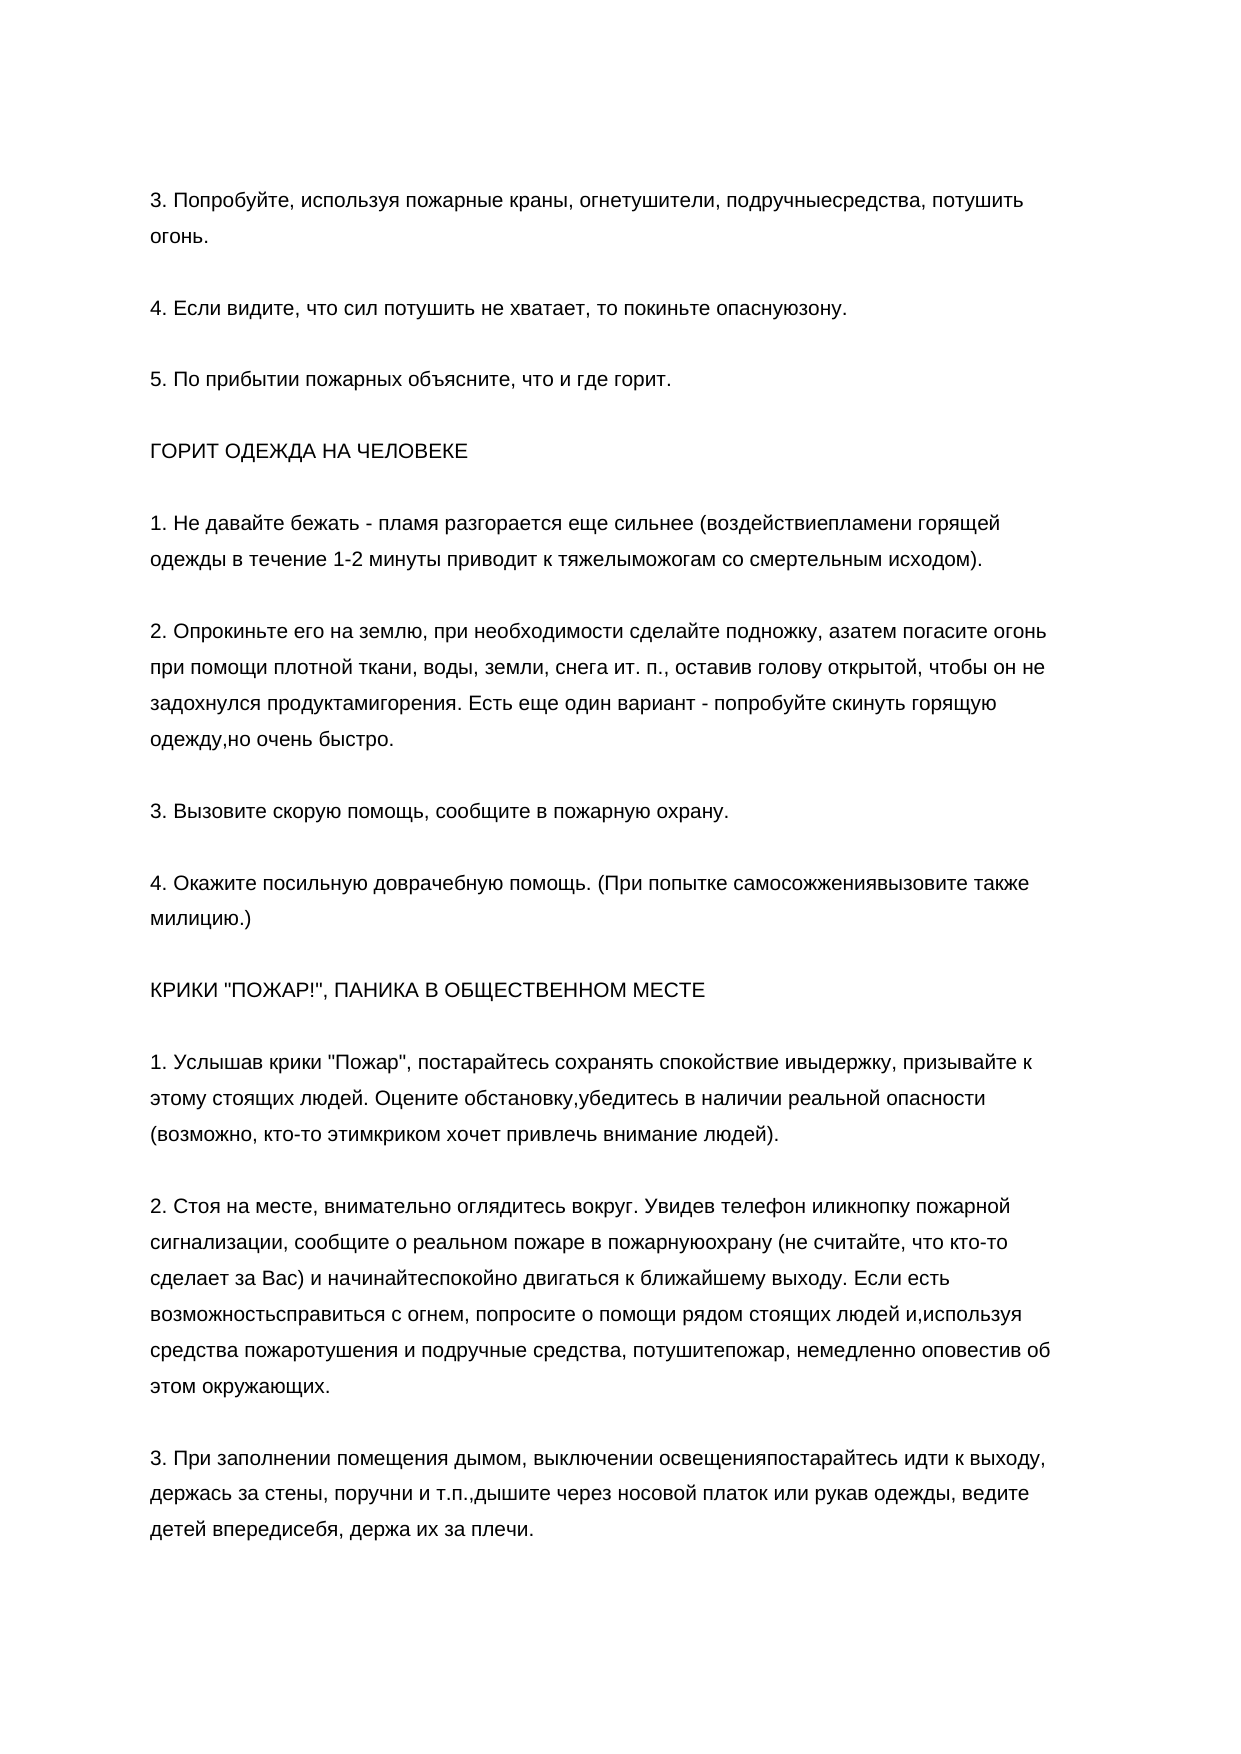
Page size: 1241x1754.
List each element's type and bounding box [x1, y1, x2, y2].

table_cell [140, 150, 1078, 1577]
